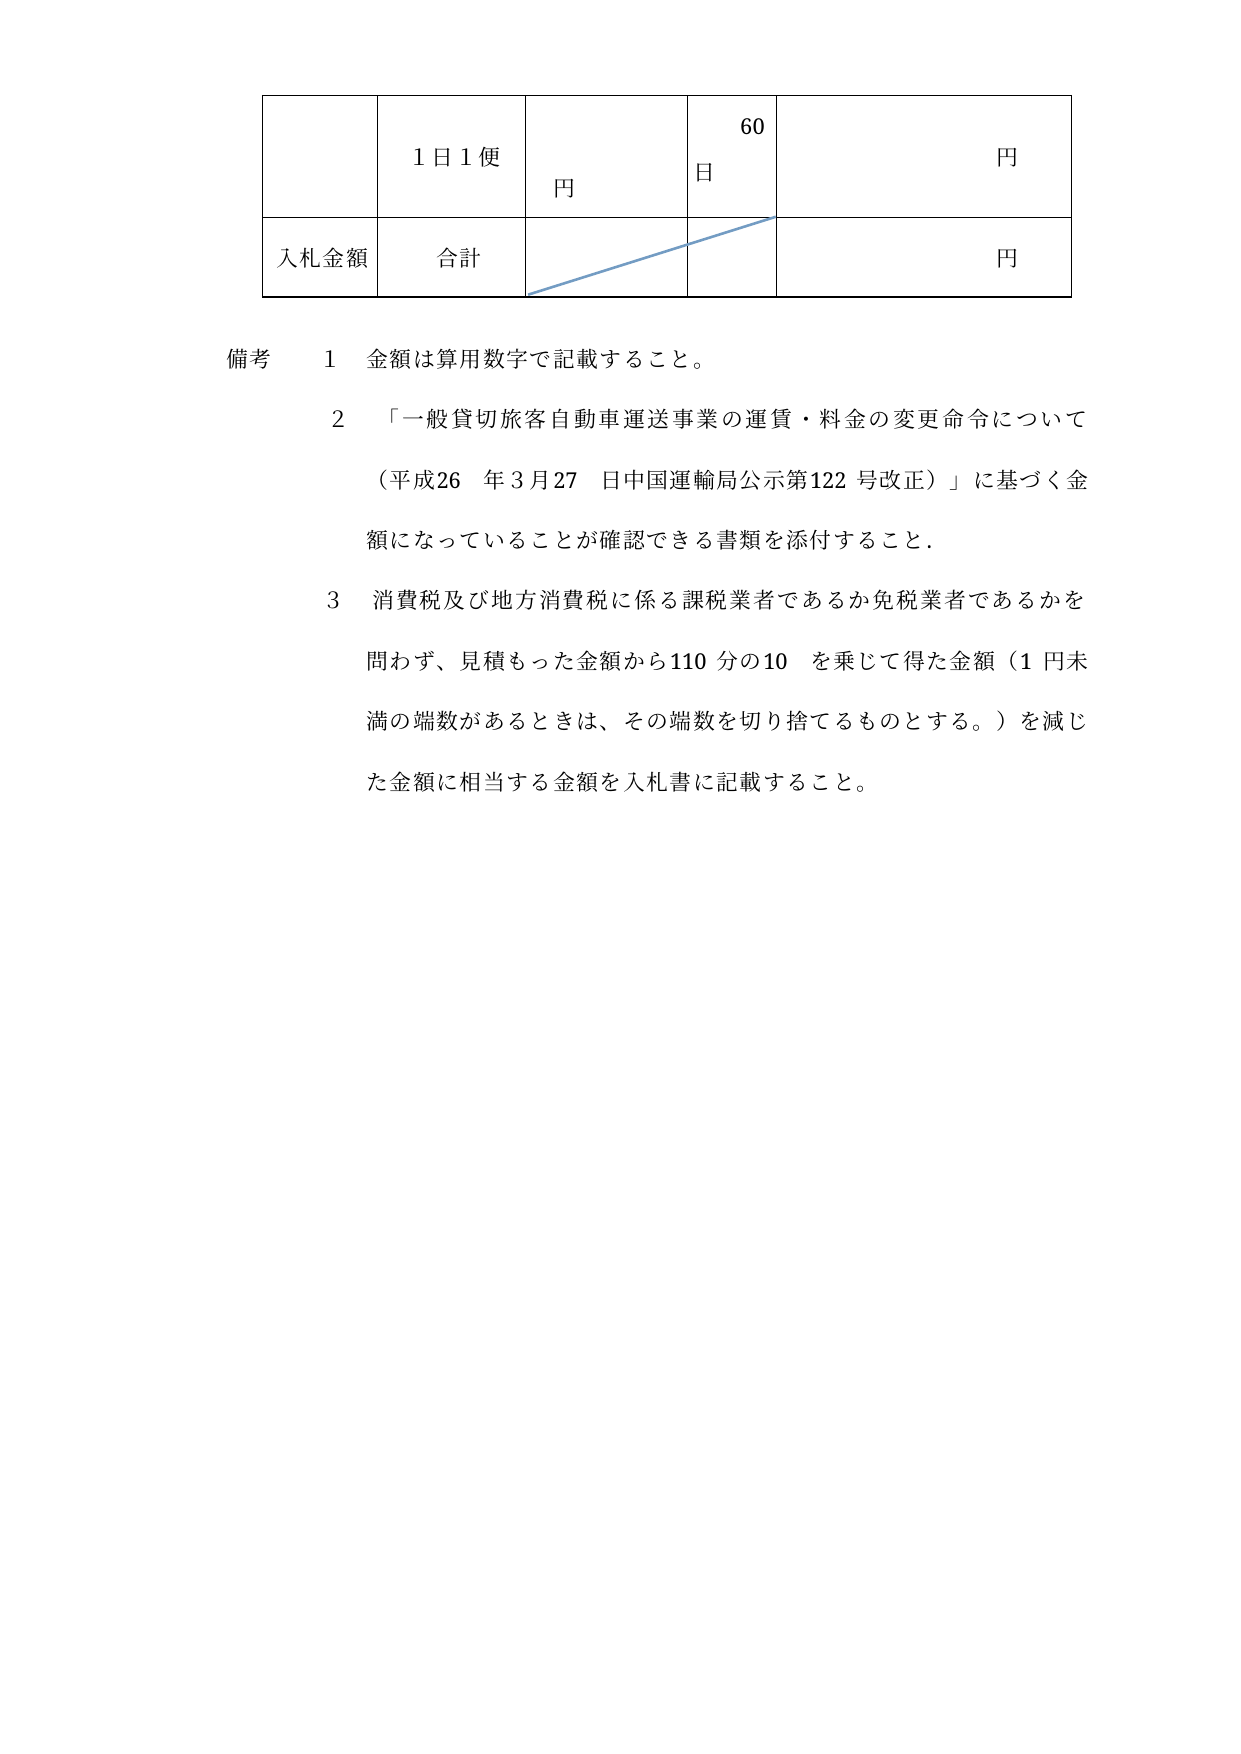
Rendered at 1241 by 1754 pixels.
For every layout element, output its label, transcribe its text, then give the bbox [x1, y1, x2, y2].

table_cell 入札金額 [263, 218, 377, 296]
table_cell [526, 218, 687, 296]
text 備考 １ 金額は算用数字で記載すること。 [180, 328, 1090, 388]
table_cell [688, 218, 764, 242]
table_cell １日１便 [378, 96, 525, 217]
table_cell 円 [777, 96, 1071, 217]
table_cell 合計 [378, 218, 525, 296]
table_cell 円 [526, 96, 687, 217]
table_cell 円 [777, 218, 1071, 296]
table_cell [688, 219, 776, 296]
text ２ 「一般貸切旅客自動車運送事業の運賃・料金の変更命令について（平成26年３月27日中国運輸局公示第122号改正）」に基づく金額になっていることが確認できる書類を添付すること. [180, 388, 1090, 569]
text ３ 消費税及び地方消費税に係る課税業者であるか免税業者であるかを問わず、見積もった金額から110分の10を乗じて得た金額（1円未満の端数があるときは、その端数を切り捨てるものとする。）を減じた金額に相当する金額を入札書に記載すること。 [180, 569, 1090, 811]
table_cell 60日 [688, 96, 776, 217]
